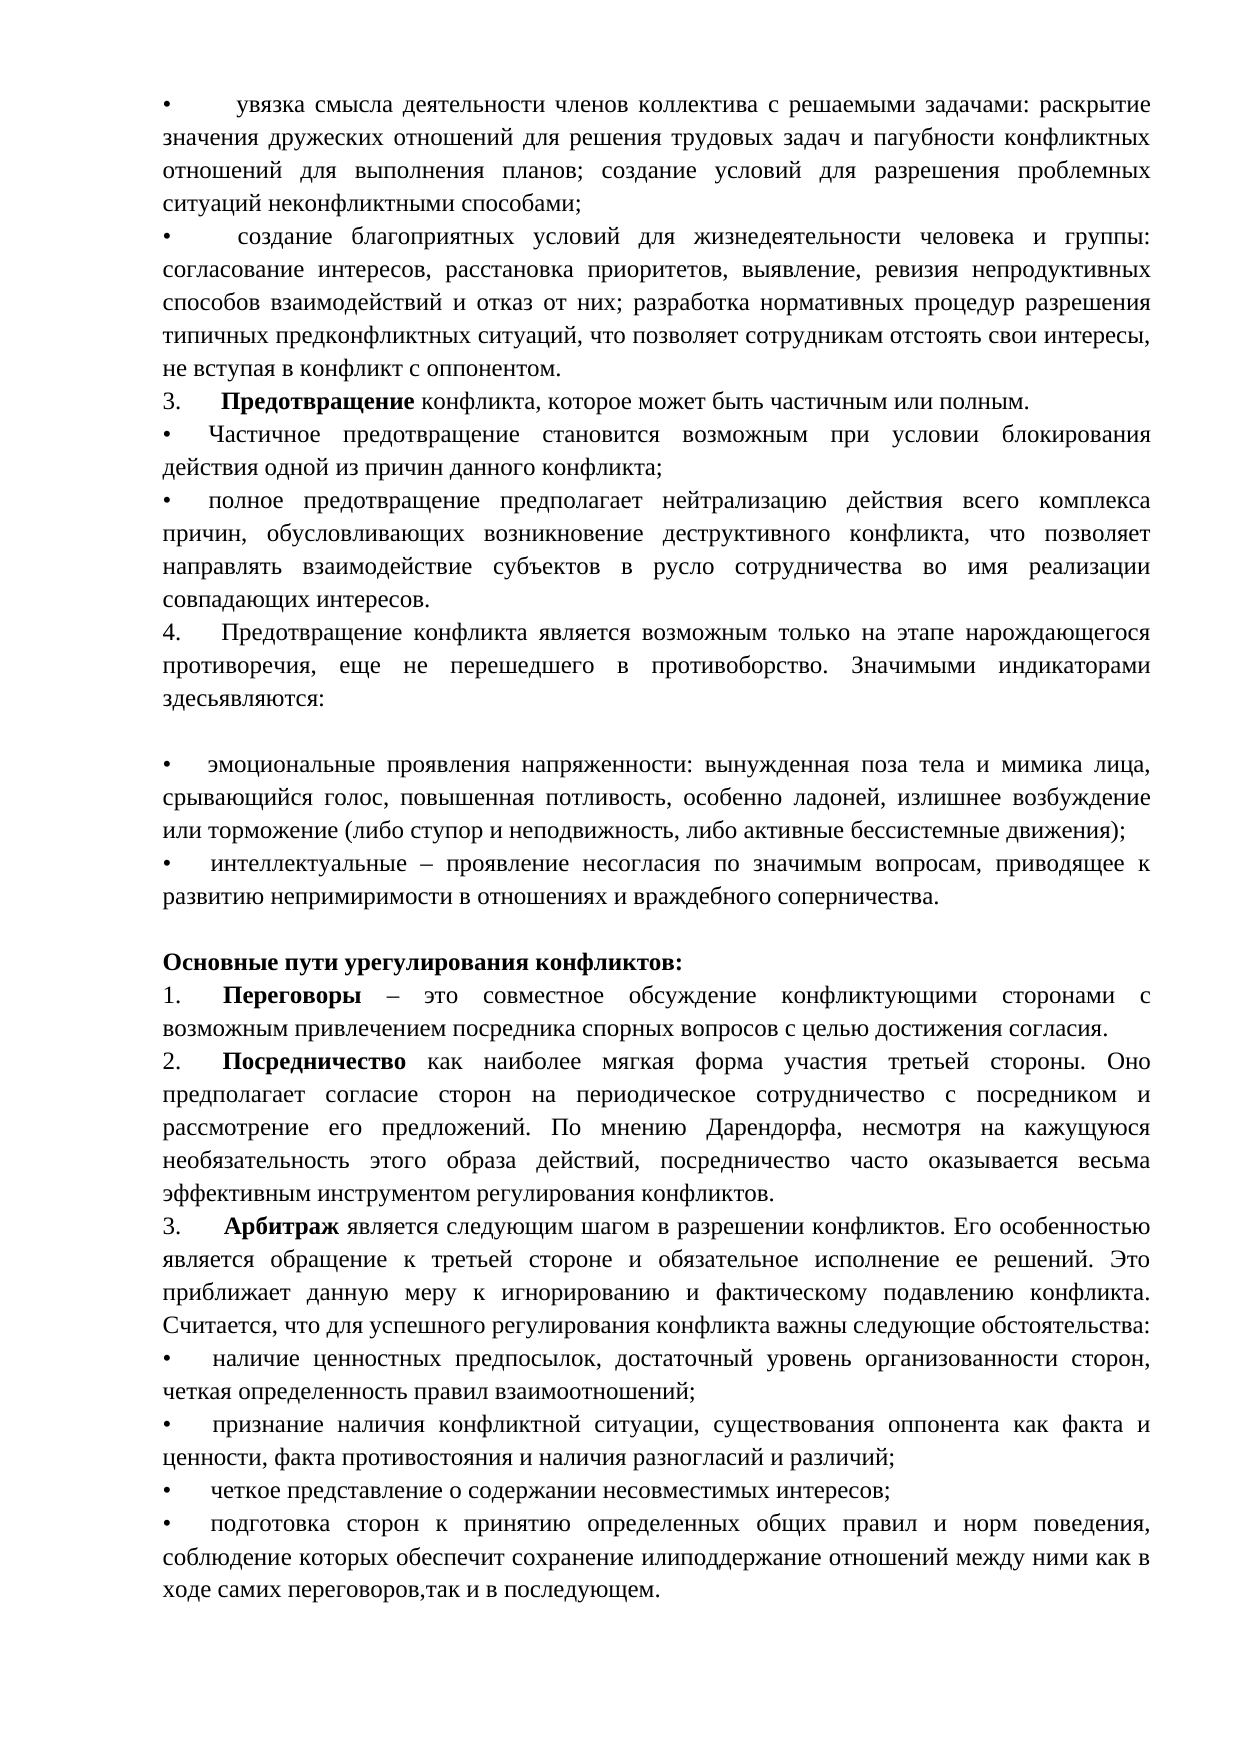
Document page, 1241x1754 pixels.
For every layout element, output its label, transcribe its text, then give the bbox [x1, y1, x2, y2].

list увязка смысла деятельности членов коллектива с решаемыми задачами: раскрытие значения дружеских отношений для решения трудовых задач и пагубности конфликтных отношений для выполнения планов; создание условий для разрешения проблемных ситуаций неконфликтными способами; [162, 89, 1152, 216]
list наличие ценностных предпосылок, достаточный уровень организованности сторон, четкая определенность правил взаимоотношений; [162, 1343, 1152, 1405]
list полное предотвращение предполагает нейтрализацию действия всего комплекса причин, обусловливающих возникновение деструктивного конфликта, что позволяет направлять взаимодействие субъектов в русло сотрудничества во имя реализации совпадающих интересов. [162, 485, 1152, 613]
list Предотвращение конфликта, которое может быть частичным или полным. [162, 386, 1152, 414]
list Частичное предотвращение становится возможным при условии блокирования действия одной из причин данного конфликта; [162, 419, 1152, 481]
list признание наличия конфликтной ситуации, существования оппонента как факта и ценности, факта противостояния и наличия разногласий и различий; [162, 1409, 1152, 1471]
list эмоциональные проявления напряженности: вынужденная поза тела и мимика лица, срывающийся голос, повышенная потливость, особенно ладоней, излишнее возбуждение или торможение (либо ступор и неподвижность, либо активные бессистемные движения); [162, 749, 1152, 844]
text Основные пути урегулирования конфликтов: [162, 947, 1152, 976]
list четкое представление о содержании несовместимых интересов; [162, 1476, 1152, 1504]
list подготовка сторон к принятию определенных общих правил и норм поведения, соблюдение которых обеспечит сохранение илиподдержание отношений между ними как в ходе самих переговоров,так и в последующем. [162, 1508, 1152, 1603]
list интеллектуальные – проявление несогласия по значимым вопросам, приводящее к развитию непримиримости в отношениях и враждебного соперничества. [162, 848, 1152, 910]
list Посредничество как наиболее мягкая форма участия третьей стороны. Оно предполагает согласие сторон на периодическое сотрудничество с посредником и рассмотрение его предложений. По мнению Дарендорфа, несмотря на кажущуюся необязательность этого образа действий, посредничество часто оказывается весьма эффективным инструментом регулирования конфликтов. [162, 1046, 1152, 1207]
list Предотвращение конфликта является возможным только на этапе нарождающегося противоречия, еще не перешедшего в противоборство. Значимыми индикаторами здесьявляются: [162, 617, 1152, 712]
list создание благоприятных условий для жизнедеятельности человека и группы: согласование интересов, расстановка приоритетов, выявление, ревизия непродуктивных способов взаимодействий и отказ от них; разработка нормативных процедур разрешения типичных предконфликтных ситуаций, что позволяет сотрудникам отстоять свои интересы, не вступая в конфликт с оппонентом. [162, 221, 1152, 382]
list Переговоры – это совместное обсуждение конфликтующими сторонами с возможным привлечением посредника спорных вопросов с целью достижения согласия. [162, 980, 1152, 1042]
list Арбитраж является следующим шагом в разрешении конфликтов. Его особенностью является обращение к третьей стороне и обязательное исполнение ее решений. Это приближает данную меру к игнорированию и фактическому подавлению конфликта. Считается, что для успешного регулирования конфликта важны следующие обстоятельства: [162, 1211, 1152, 1339]
